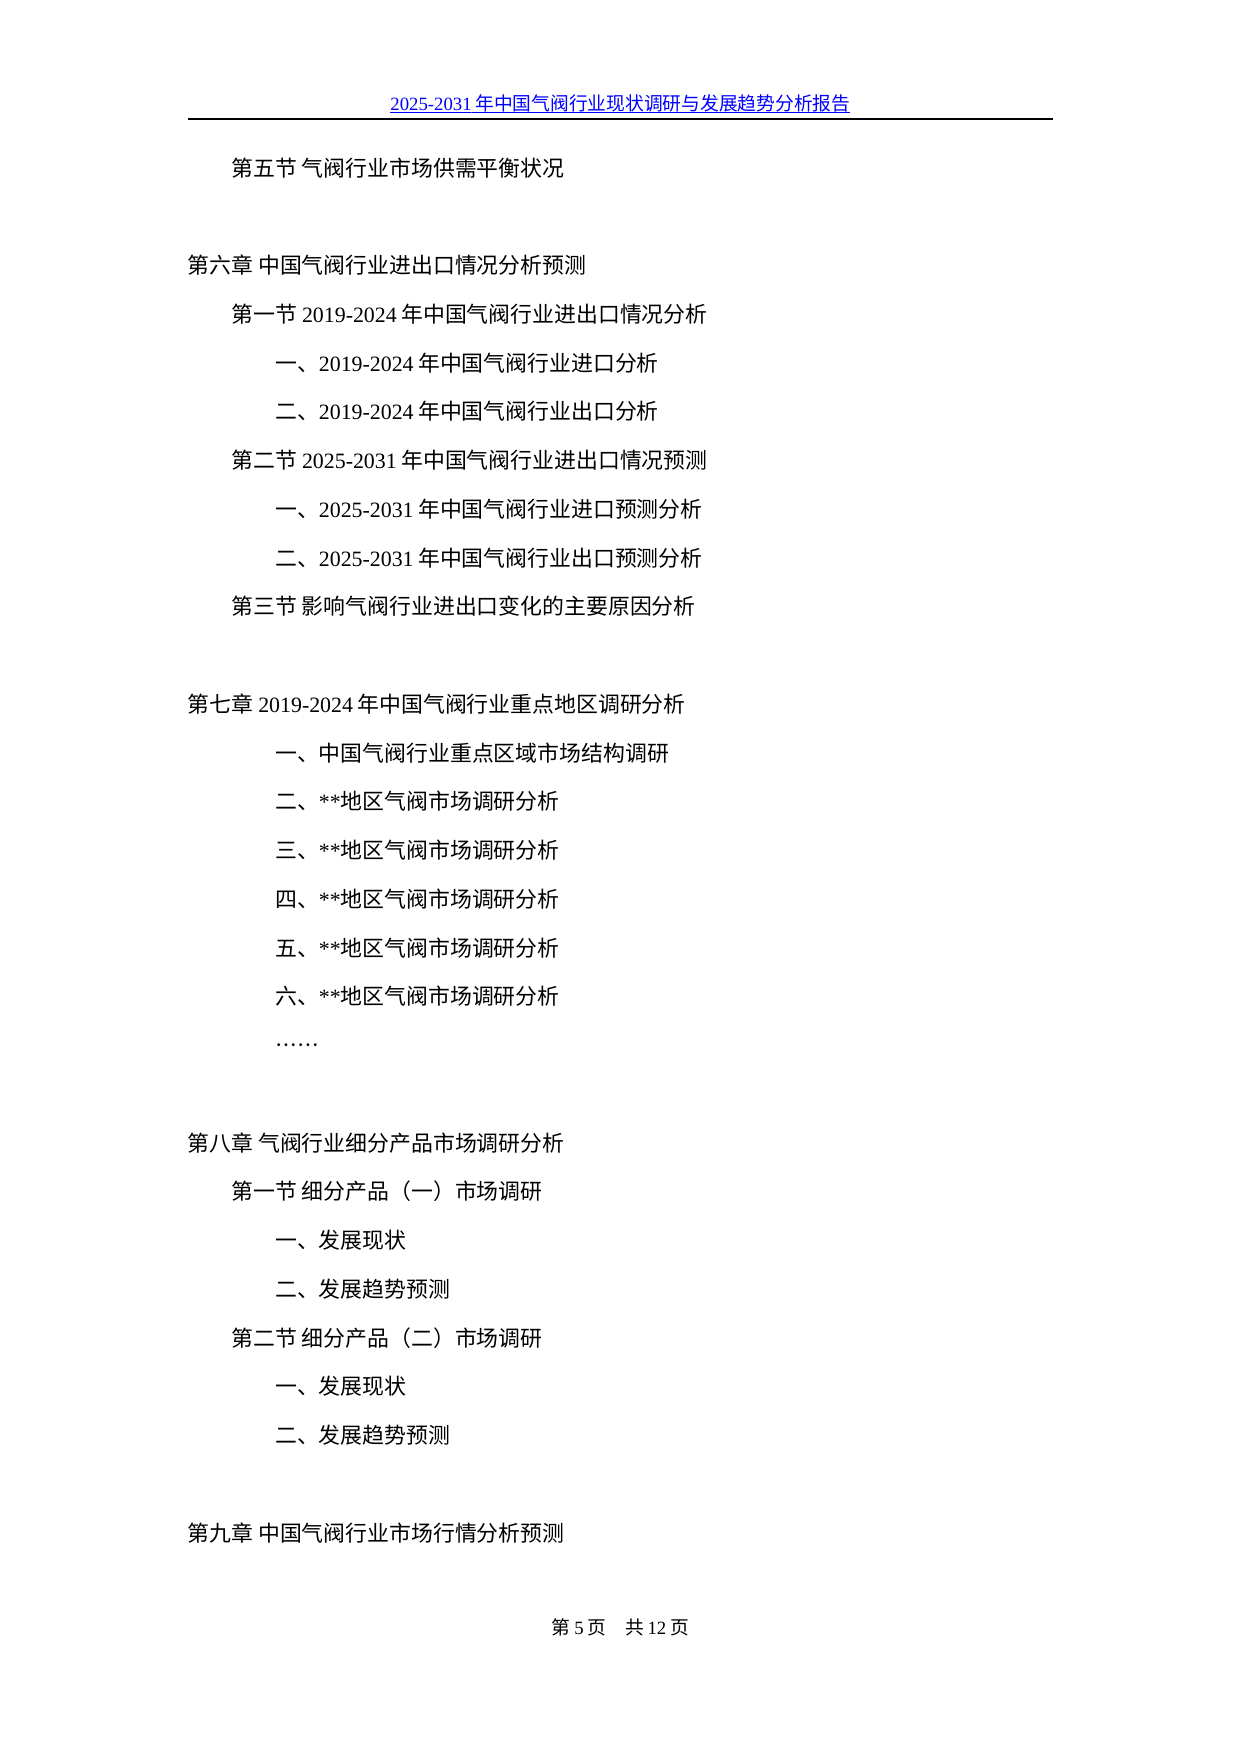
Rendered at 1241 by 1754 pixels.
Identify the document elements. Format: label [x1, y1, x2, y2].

text [187, 150, 1053, 1548]
